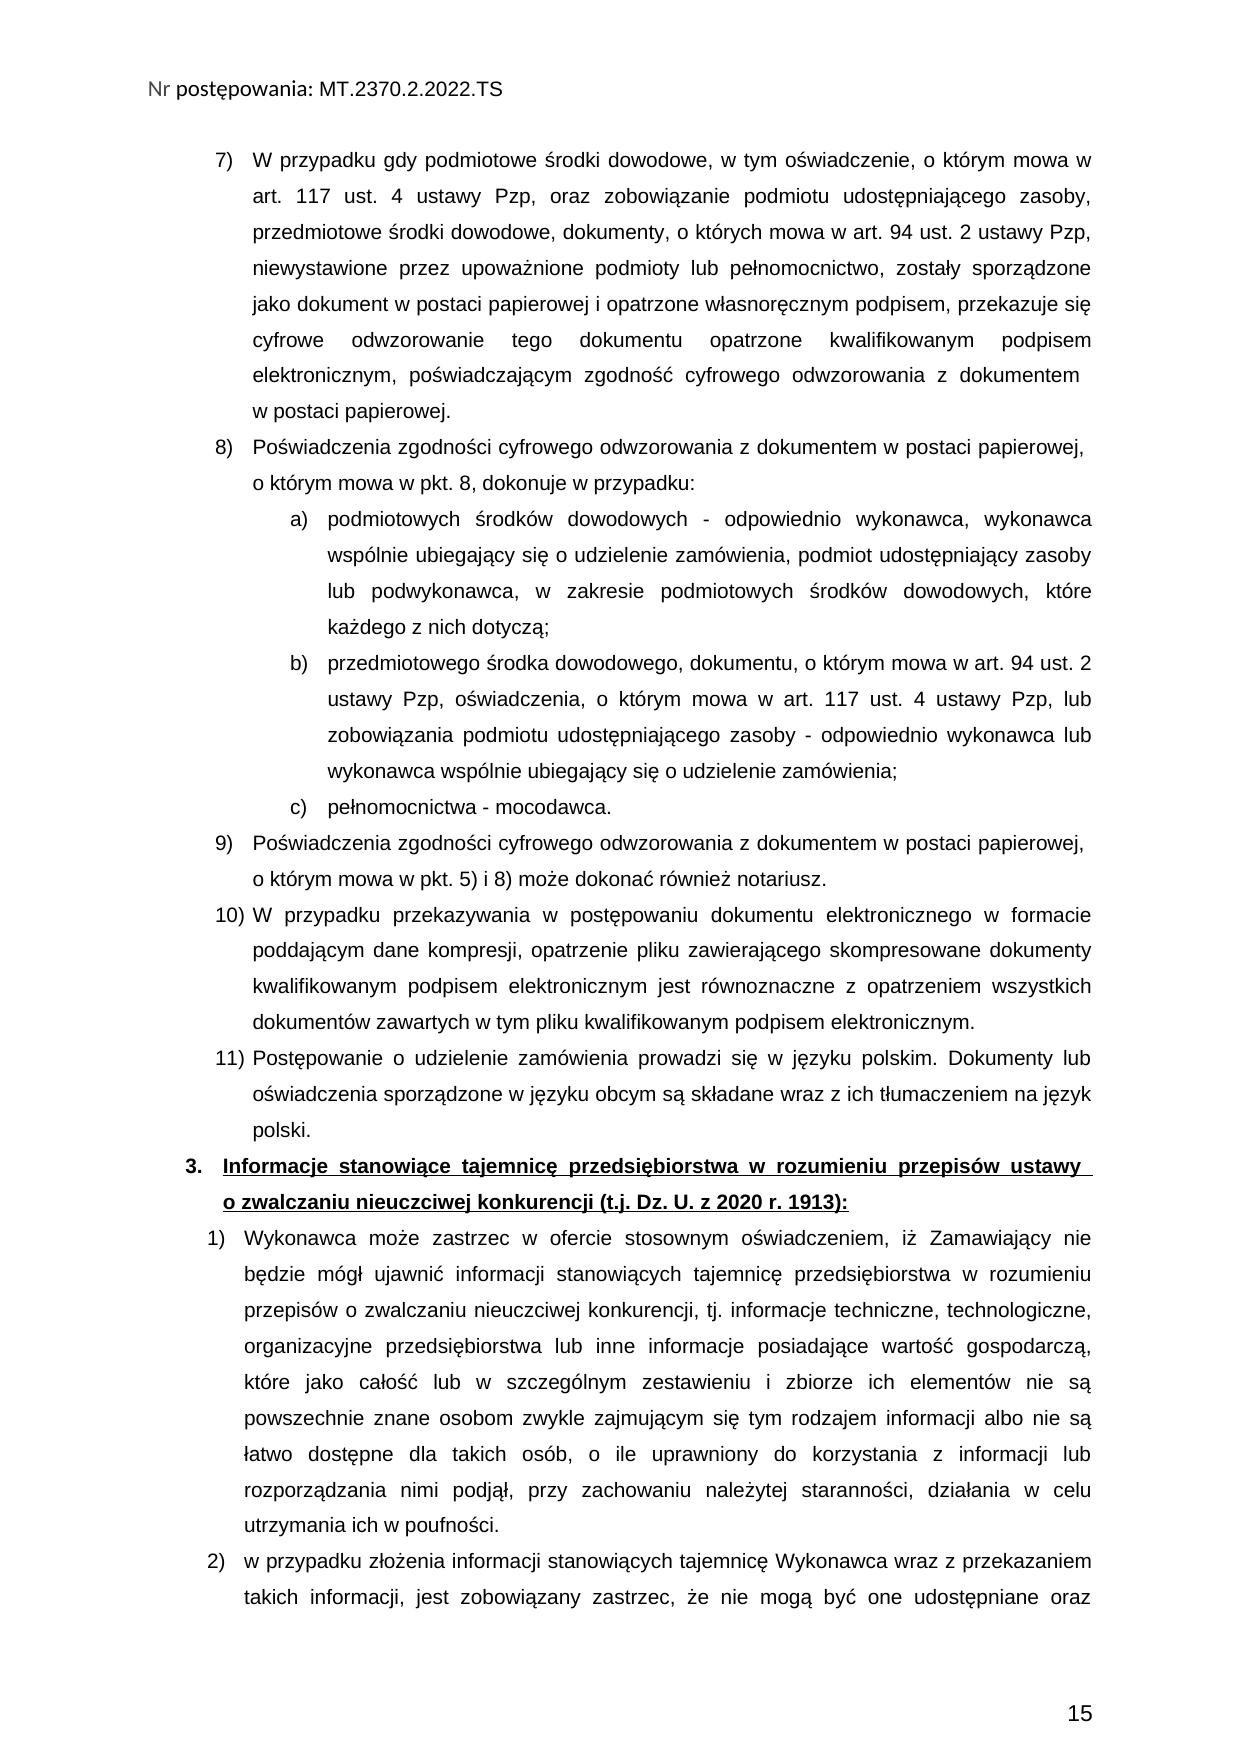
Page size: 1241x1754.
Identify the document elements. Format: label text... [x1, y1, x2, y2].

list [207, 1549, 1092, 1609]
list Informacje stanowiące tajemnicę przedsiębiorstwa w rozumieniu przepisów ustawy o zwalczaniu nieuczciwej konkurencji (t.j. Dz. U. z 2020 r. 1913): [185, 1154, 1092, 1214]
list Wykonawca może zastrzec w ofercie stosownym oświadczeniem, iż Zamawiający nie będzie mógł ujawnić informacji stanowiących tajemnicę przedsiębiorstwa w rozumieniu przepisów o zwalczaniu nieuczciwej konkurencji, tj. informacje techniczne, technologiczne, organizacyjne przedsiębiorstwa lub inne informacje posiadające wartość gospodarczą, które jako całość lub w szczególnym zestawieniu i zbiorze ich elementów nie są powszechnie znane osobom zwykle zajmującym się tym rodzajem informacji albo nie są łatwo dostępne dla takich osób, o ile uprawniony do korzystania z informacji lub rozporządzania nimi podjął, przy zachowaniu należytej staranności, działania w celu utrzymania ich w poufności. [207, 1226, 1092, 1537]
list podmiotowych środków dowodowych - odpowiednio wykonawca, wykonawca wspólnie ubiegający się o udzielenie zamówienia, podmiot udostępniający zasoby lub podwykonawca, w zakresie podmiotowych środków dowodowych, które każdego z nich dotyczą; [290, 507, 1092, 639]
list Poświadczenia zgodności cyfrowego odwzorowania z dokumentem w postaci papierowej, o którym mowa w pkt. 8, dokonuje w przypadku: [215, 435, 1092, 495]
list W przypadku przekazywania w postępowaniu dokumentu elektronicznego w formacie poddającym dane kompresji, opatrzenie pliku zawierającego skompresowane dokumenty kwalifikowanym podpisem elektronicznym jest równoznaczne z opatrzeniem wszystkich dokumentów zawartych w tym pliku kwalifikowanym podpisem elektronicznym. [215, 902, 1092, 1034]
list W przypadku gdy podmiotowe środki dowodowe, w tym oświadczenie, o którym mowa w art. 117 ust. 4 ustawy Pzp, oraz zobowiązanie podmiotu udostępniającego zasoby, przedmiotowe środki dowodowe, dokumenty, o których mowa w art. 94 ust. 2 ustawy Pzp, niewystawione przez upoważnione podmioty lub pełnomocnictwo, zostały sporządzone jako dokument w postaci papierowej i opatrzone własnoręcznym podpisem, przekazuje się cyfrowe odwzorowanie tego dokumentu opatrzone kwalifikowanym podpisem elektronicznym, poświadczającym zgodność cyfrowego odwzorowania z dokumentem w postaci papierowej. [215, 148, 1092, 423]
list Postępowanie o udzielenie zamówienia prowadzi się w języku polskim. Dokumenty lub oświadczenia sporządzone w języku obcym są składane wraz z ich tłumaczeniem na język polski. [215, 1046, 1092, 1142]
list pełnomocnictwa - mocodawca. [290, 794, 1092, 818]
list przedmiotowego środka dowodowego, dokumentu, o którym mowa w art. 94 ust. 2 ustawy Pzp, oświadczenia, o którym mowa w art. 117 ust. 4 ustawy Pzp, lub zobowiązania podmiotu udostępniającego zasoby - odpowiednio wykonawca lub wykonawca wspólnie ubiegający się o udzielenie zamówienia; [290, 651, 1092, 783]
list Poświadczenia zgodności cyfrowego odwzorowania z dokumentem w postaci papierowej, o którym mowa w pkt. 5) i 8) może dokonać również notariusz. [215, 831, 1092, 890]
